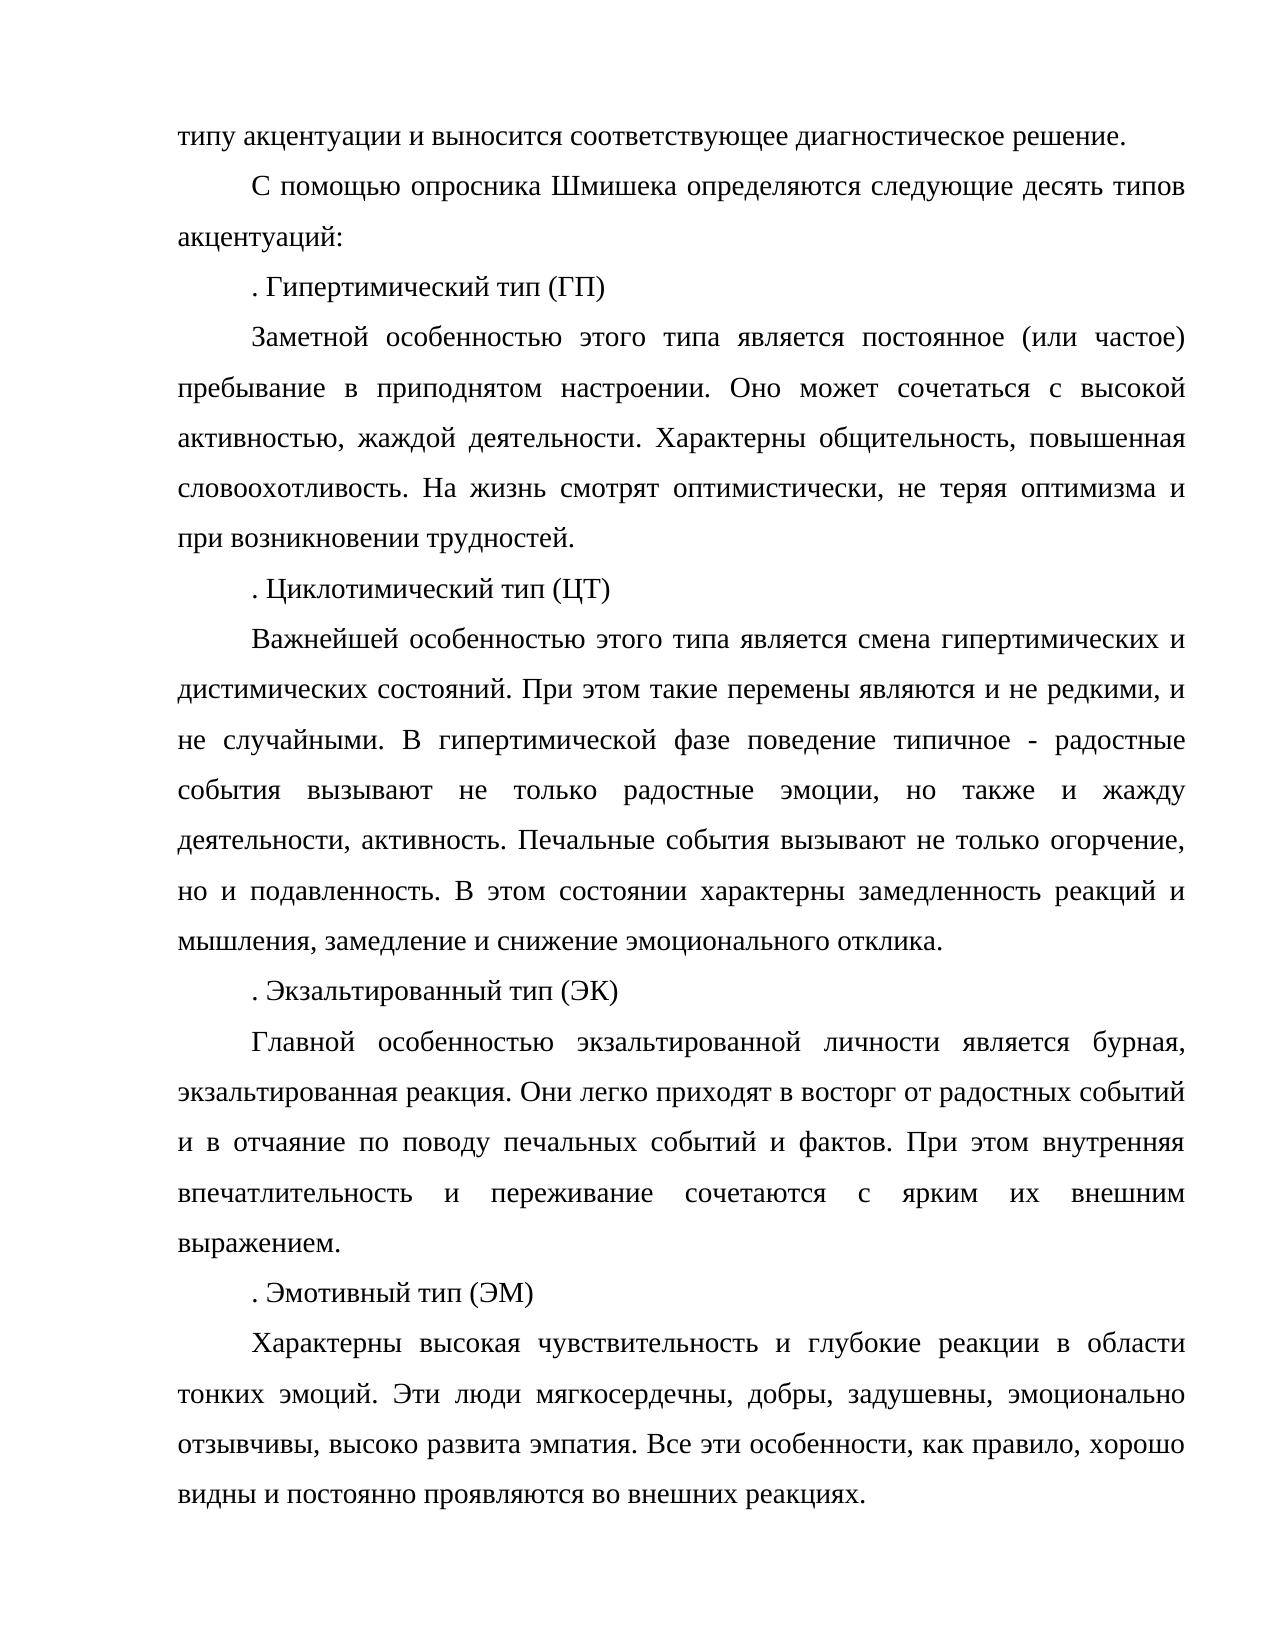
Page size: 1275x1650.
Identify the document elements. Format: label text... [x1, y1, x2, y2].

text С помощью опросника Шмишека определяются следующие десять типов акцентуаций: [177, 168, 1186, 252]
text . Циклотимический тип (ЦТ) [177, 571, 1186, 604]
text Характерны высокая чувствительность и глубокие реакции в области тонких эмоций. Эти люди мягкосердечны, добры, задушевны, эмоционально отзывчивы, высоко развита эмпатия. Все эти особенности, как правило, хорошо видны и постоянно проявляются во внешних реакциях. [177, 1326, 1186, 1510]
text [177, 118, 1186, 152]
text . Эмотивный тип (ЭМ) [177, 1275, 1186, 1309]
text Заметной особенностью этого типа является постоянное (или частое) пребывание в приподнятом настроении. Оно может сочетаться с высокой активностью, жаждой деятельности. Характерны общительность, повышенная словоохотливость. На жизнь смотрят оптимистически, не теряя оптимизма и при возникновении трудностей. [177, 319, 1186, 554]
text Важнейшей особенностью этого типа является смена гипертимических и дистимических состояний. При этом такие перемены являются и не редкими, и не случайными. В гипертимической фазе поведение типичное - радостные события вызывают не только радостные эмоции, но также и жажду деятельности, активность. Печальные события вызывают не только огорчение, но и подавленность. В этом состоянии характерны замедленность реакций и мышления, замедление и снижение эмоционального отклика. [177, 621, 1186, 957]
text . Экзальтированный тип (ЭК) [177, 973, 1186, 1007]
text . Гипертимический тип (ГП) [177, 269, 1186, 303]
text Главной особенностью экзальтированной личности является бурная, экзальтированная реакция. Они легко приходят в восторг от радостных событий и в отчаяние по поводу печальных событий и фактов. При этом внутренняя впечатлительность и переживание сочетаются с ярким их внешним выражением. [177, 1024, 1186, 1258]
